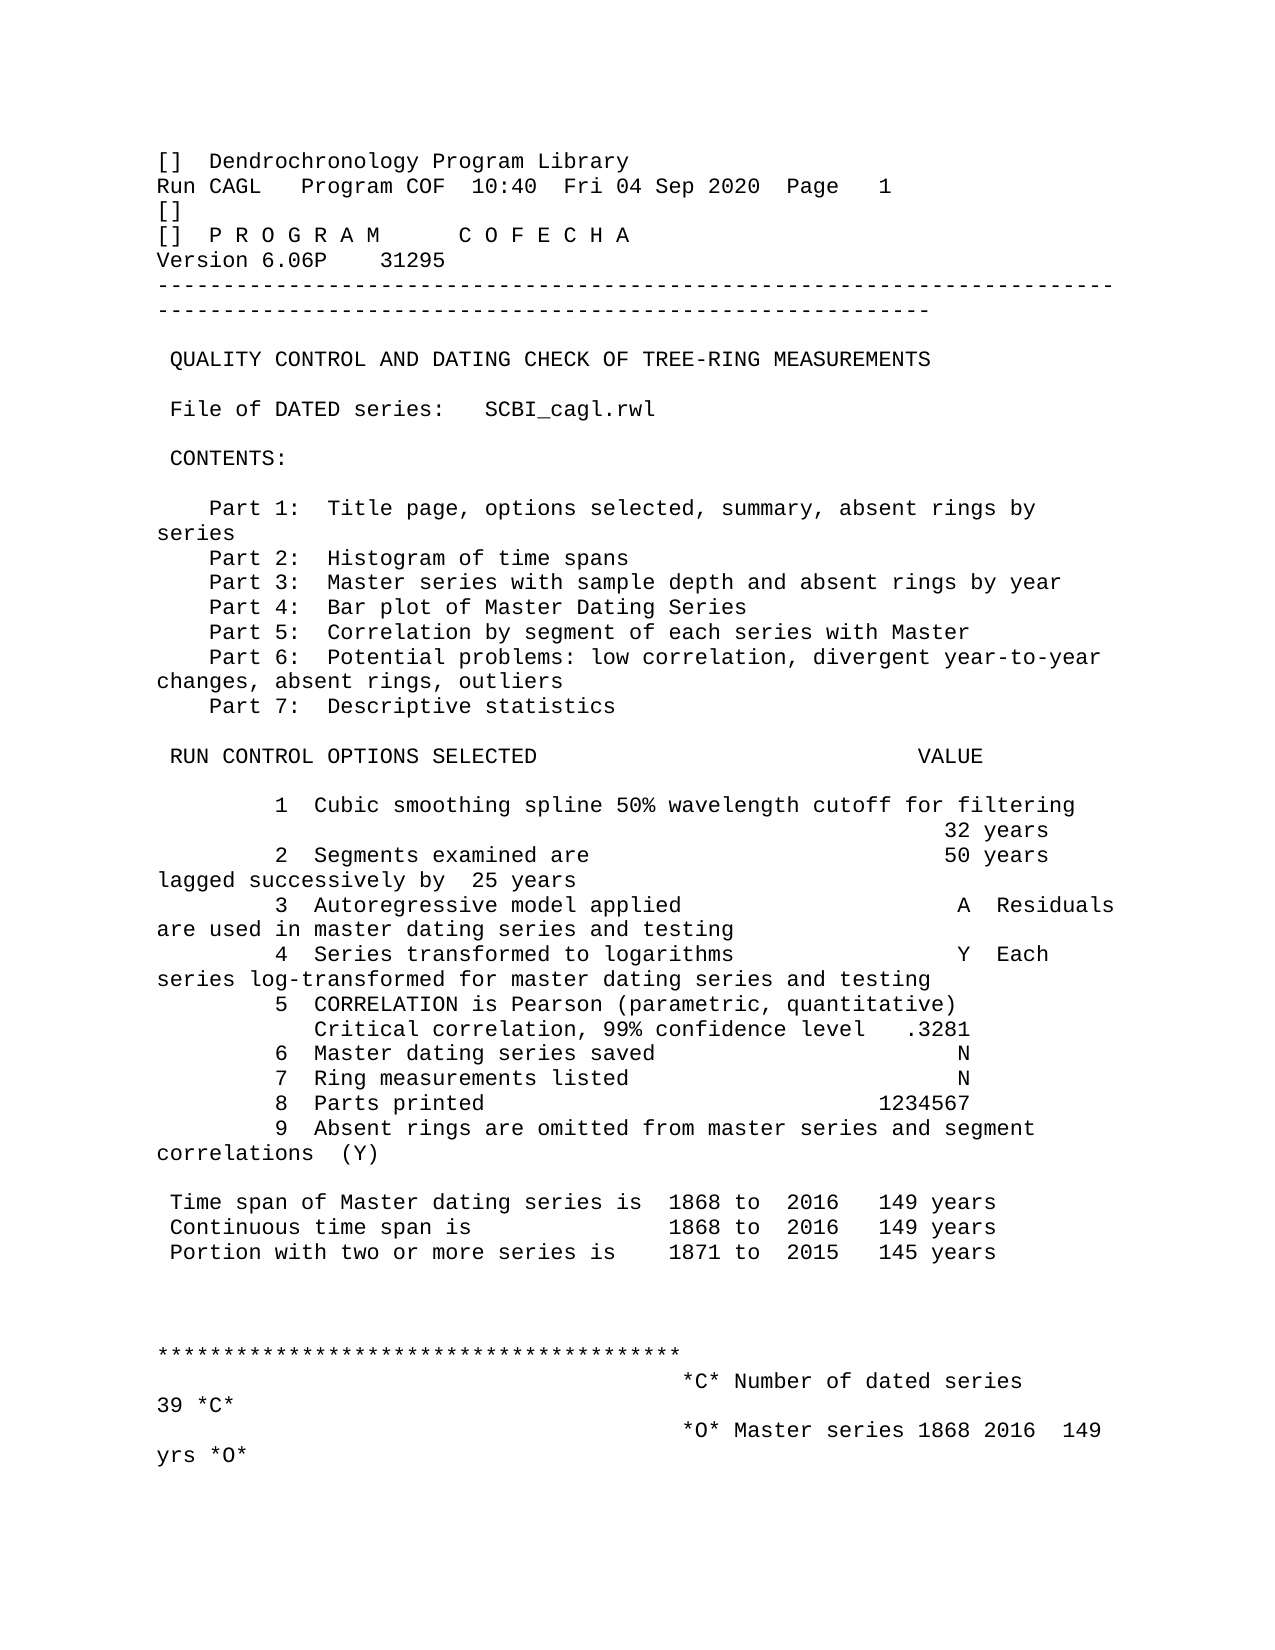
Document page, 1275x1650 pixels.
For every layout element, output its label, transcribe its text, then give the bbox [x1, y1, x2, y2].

text *C* Number of dated series 39 *C* [156, 1370, 1118, 1419]
text 8 Parts printed 1234567 [156, 1092, 1118, 1117]
text QUALITY CONTROL AND DATING CHECK OF TREE-RING MEASUREMENTS [156, 348, 1118, 373]
text 5 CORRELATION is Pearson (parametric, quantitative) [156, 993, 1118, 1018]
text Part 6: Potential problems: low correlation, divergent year-to-year changes, absent rings, outliers [156, 646, 1118, 695]
text 3 Autoregressive model applied A Residuals are used in master dating series and testing [156, 894, 1118, 943]
text Time span of Master dating series is 1868 to 2016 149 years [156, 1191, 1118, 1216]
text CONTENTS: [156, 447, 1118, 472]
text Portion with two or more series is 1871 to 2015 145 years [156, 1241, 1118, 1266]
text **************************************** [156, 1315, 1118, 1370]
text 7 Ring measurements listed N [156, 1067, 1118, 1092]
text Critical correlation, 99% confidence level .3281 [156, 1018, 1118, 1042]
text 6 Master dating series saved N [156, 1042, 1118, 1067]
text 2 Segments examined are 50 years lagged successively by 25 years [156, 844, 1118, 894]
text [] Dendrochronology Program Library Run CAGL Program COF 10:40 Fri 04 Sep 2020 Page 1 [156, 150, 1118, 199]
text 1 Cubic smoothing spline 50% wavelength cutoff for filtering [156, 794, 1118, 819]
text [] P R O G R A M C O F E C H A Version 6.06P 31295 [156, 224, 1118, 274]
text Part 4: Bar plot of Master Dating Series [156, 596, 1118, 621]
text Continuous time span is 1868 to 2016 149 years [156, 1216, 1118, 1241]
text ------------------------------------------------------------------------------------------------------------------------------------ [156, 274, 1118, 323]
text 32 years [156, 819, 1118, 844]
text Part 1: Title page, options selected, summary, absent rings by series [156, 497, 1118, 547]
text Part 7: Descriptive statistics [156, 695, 1118, 720]
text RUN CONTROL OPTIONS SELECTED VALUE [156, 745, 1118, 770]
text 9 Absent rings are omitted from master series and segment correlations (Y) [156, 1117, 1118, 1166]
text 4 Series transformed to logarithms Y Each series log-transformed for master dating series and testing [156, 943, 1118, 993]
text [] [156, 199, 1118, 224]
text *O* Master series 1868 2016 149 yrs *O* [156, 1419, 1118, 1469]
text Part 5: Correlation by segment of each series with Master [156, 621, 1118, 646]
text Part 3: Master series with sample depth and absent rings by year [156, 571, 1118, 596]
text File of DATED series: SCBI_cagl.rwl [156, 398, 1118, 423]
text Part 2: Histogram of time spans [156, 547, 1118, 571]
